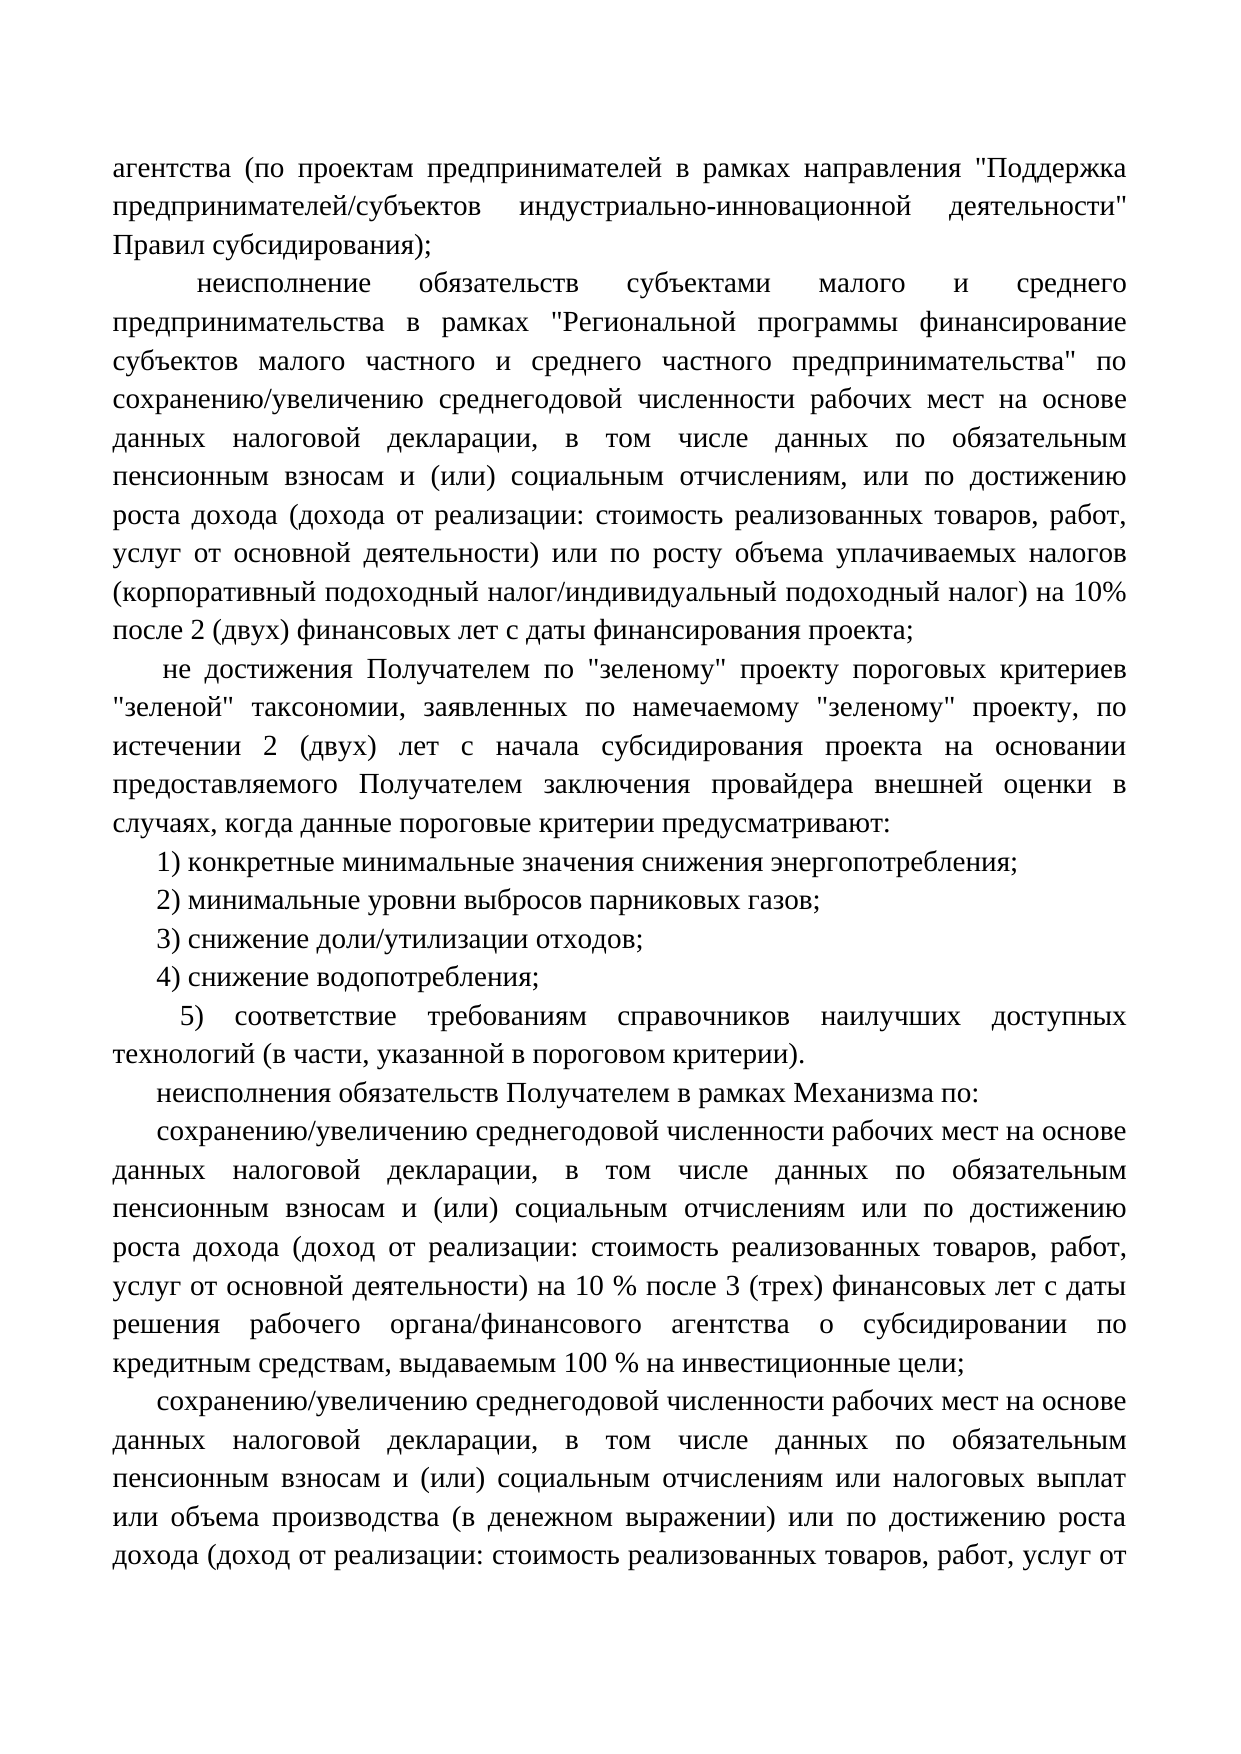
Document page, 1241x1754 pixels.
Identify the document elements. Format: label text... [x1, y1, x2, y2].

text 1) конкретные минимальные значения снижения энергопотребления; [112, 844, 1128, 877]
text сохранению/увеличению среднегодовой численности рабочих мест на основе данных налоговой декларации, в том числе данных по обязательным пенсионным взносам и (или) социальным отчислениям или по достижению роста дохода (доход от реализации: стоимость реализованных товаров, работ, услуг от основной деятельности) на 10 % после 3 (трех) финансовых лет с даты решения рабочего органа/финансового агентства о субсидировании по кредитным средствам, выдаваемым 100 % на инвестиционные цели; [112, 1113, 1128, 1378]
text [112, 150, 1128, 261]
text 4) снижение водопотребления; [112, 959, 1128, 993]
text неисполнения обязательств Получателем в рамках Механизма по: [112, 1075, 1128, 1108]
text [112, 1383, 1128, 1571]
text 5) соответствие требованиям справочников наилучших доступных технологий (в части, указанной в пороговом критерии). [112, 998, 1128, 1070]
text неисполнение обязательств субъектами малого и среднего предпринимательства в рамках "Региональной программы финансирование субъектов малого частного и среднего частного предпринимательства" по сохранению/увеличению среднегодовой численности рабочих мест на основе данных налоговой декларации, в том числе данных по обязательным пенсионным взносам и (или) социальным отчислениям, или по достижению роста дохода (дохода от реализации: стоимость реализованных товаров, работ, услуг от основной деятельности) или по росту объема уплачиваемых налогов (корпоративный подоходный налог/индивидуальный подоходный налог) на 10% после 2 (двух) финансовых лет с даты финансирования проекта; [112, 266, 1128, 646]
text не достижения Получателем по "зеленому" проекту пороговых критериев "зеленой" таксономии, заявленных по намечаемому "зеленому" проекту, по истечении 2 (двух) лет с начала субсидирования проекта на основании предоставляемого Получателем заключения провайдера внешней оценки в случаях, когда данные пороговые критерии предусматривают: [112, 651, 1128, 839]
text 3) снижение доли/утилизации отходов; [112, 921, 1128, 954]
text 2) минимальные уровни выбросов парниковых газов; [112, 882, 1128, 916]
